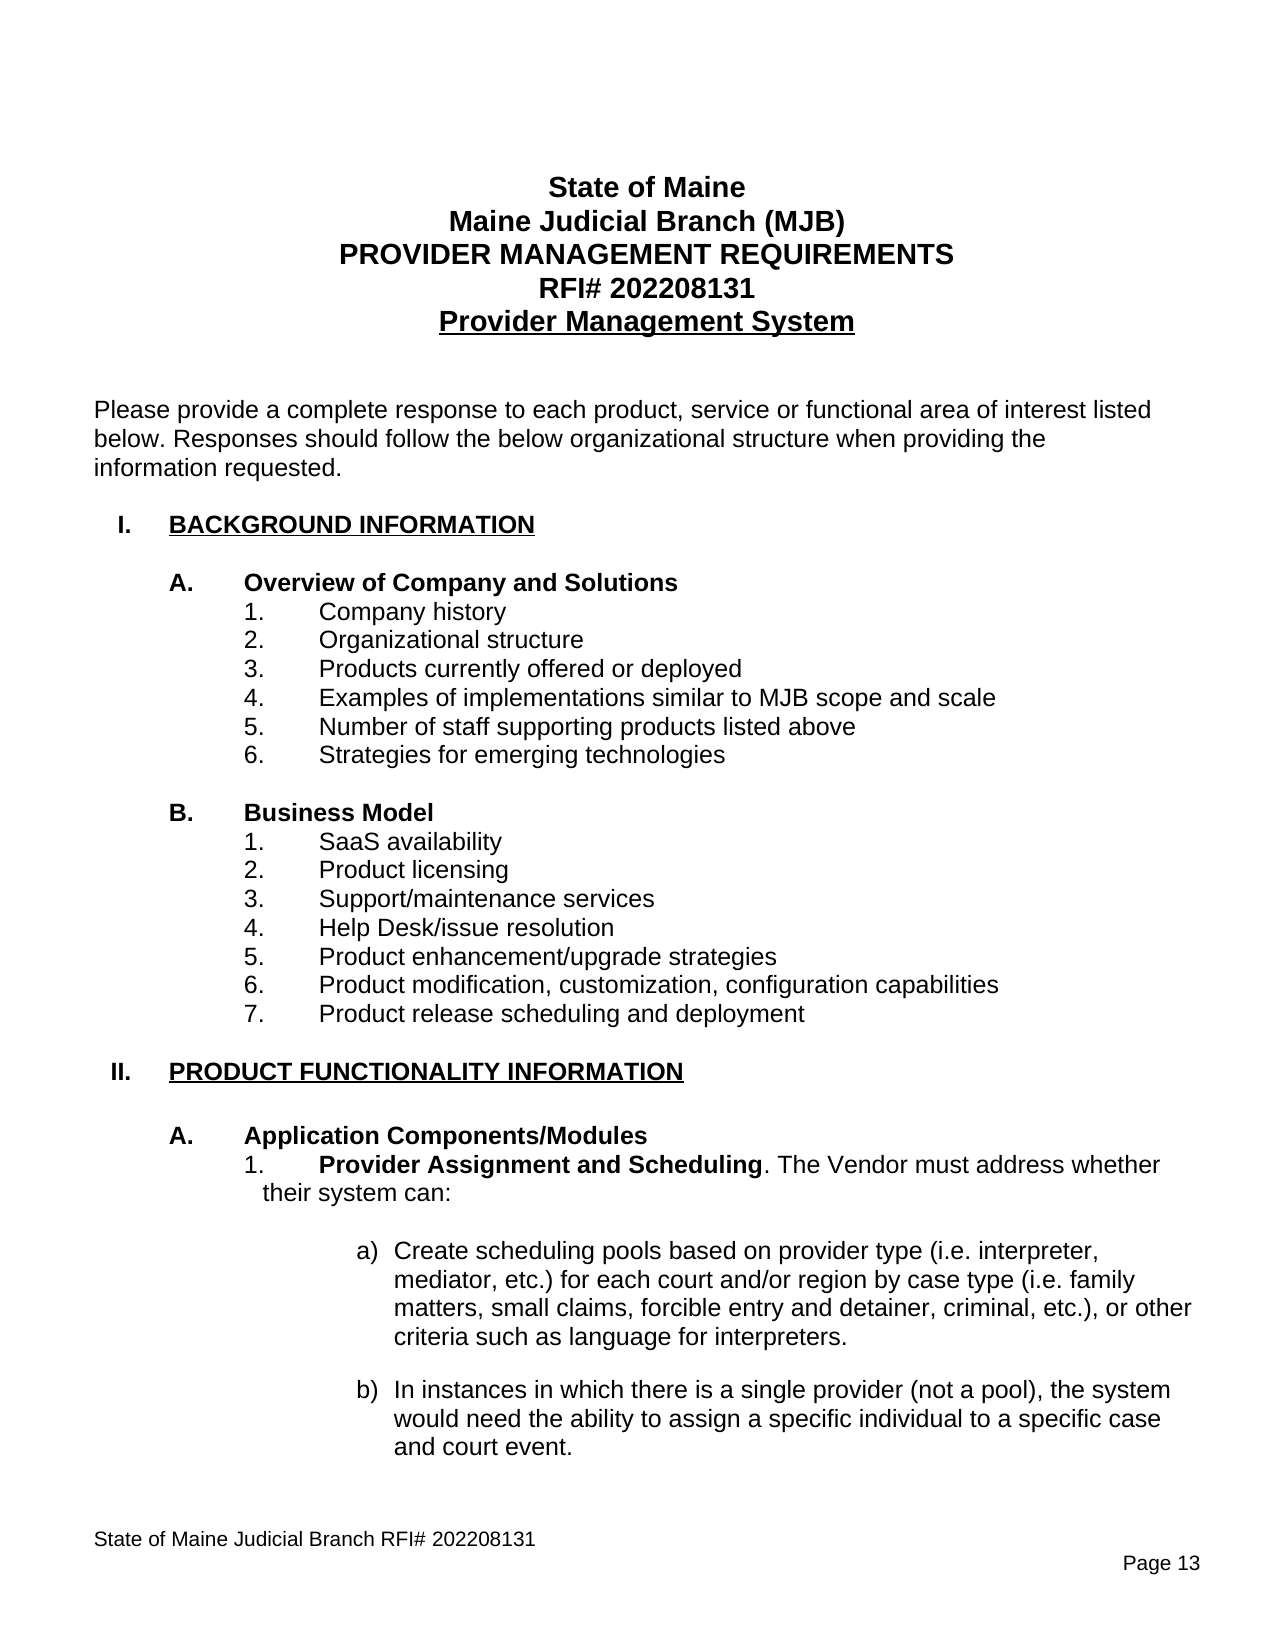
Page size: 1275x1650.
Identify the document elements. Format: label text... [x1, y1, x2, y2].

text PROVIDER MANAGEMENT REQUIREMENTS [94, 237, 1200, 271]
subtitle PRODUCT FUNCTIONALITY INFORMATION [131, 1056, 1200, 1121]
subtitle Help Desk/issue resolution [244, 913, 1200, 941]
list Create scheduling pools based on provider type (i.e. interpreter, mediator, etc.) for each court and/or region by case type (i.e. family matters, small claims, forcible entry and detainer, criminal, etc.), or other criteria such as language for interpreters. [356, 1236, 1200, 1375]
subtitle Company history [244, 596, 1200, 625]
subtitle Product release scheduling and deployment [244, 999, 1200, 1028]
text Maine Judicial Branch (MJB) [94, 203, 1200, 237]
subtitle Application Components/Modules [169, 1121, 1200, 1149]
text Provider Management System [94, 304, 1200, 338]
subtitle Number of staff supporting products listed above [244, 711, 1200, 740]
subtitle Organizational structure [244, 625, 1200, 654]
subtitle Product modification, customization, configuration capabilities [244, 970, 1200, 999]
subtitle Product enhancement/upgrade strategies [244, 941, 1200, 970]
subtitle Support/maintenance services [244, 884, 1200, 913]
subtitle Product licensing [244, 855, 1200, 884]
text Please provide a complete response to each product, service or functional area of interest listed [94, 395, 1200, 424]
subtitle Examples of implementations similar to MJB scope and scale [244, 683, 1200, 711]
text RFI# 202208131 [94, 271, 1200, 304]
text below. Responses should follow the below organizational structure when providing the [94, 424, 1200, 453]
subtitle SaaS availability [244, 826, 1200, 855]
subtitle Provider Assignment and Scheduling. The Vendor must address whether their system can: [244, 1149, 1200, 1207]
subtitle Overview of Company and Solutions [169, 568, 1200, 596]
subtitle Products currently offered or deployed [244, 654, 1200, 683]
list In instances in which there is a single provider (not a pool), the system would need the ability to assign a specific individual to a specific case and court event. [356, 1375, 1200, 1485]
subtitle BACKGROUND INFORMATION [131, 510, 1200, 539]
subtitle Business Model [169, 798, 1200, 826]
text information requested. [94, 453, 1200, 481]
text State of Maine [94, 170, 1200, 203]
subtitle Strategies for emerging technologies [244, 740, 1200, 769]
